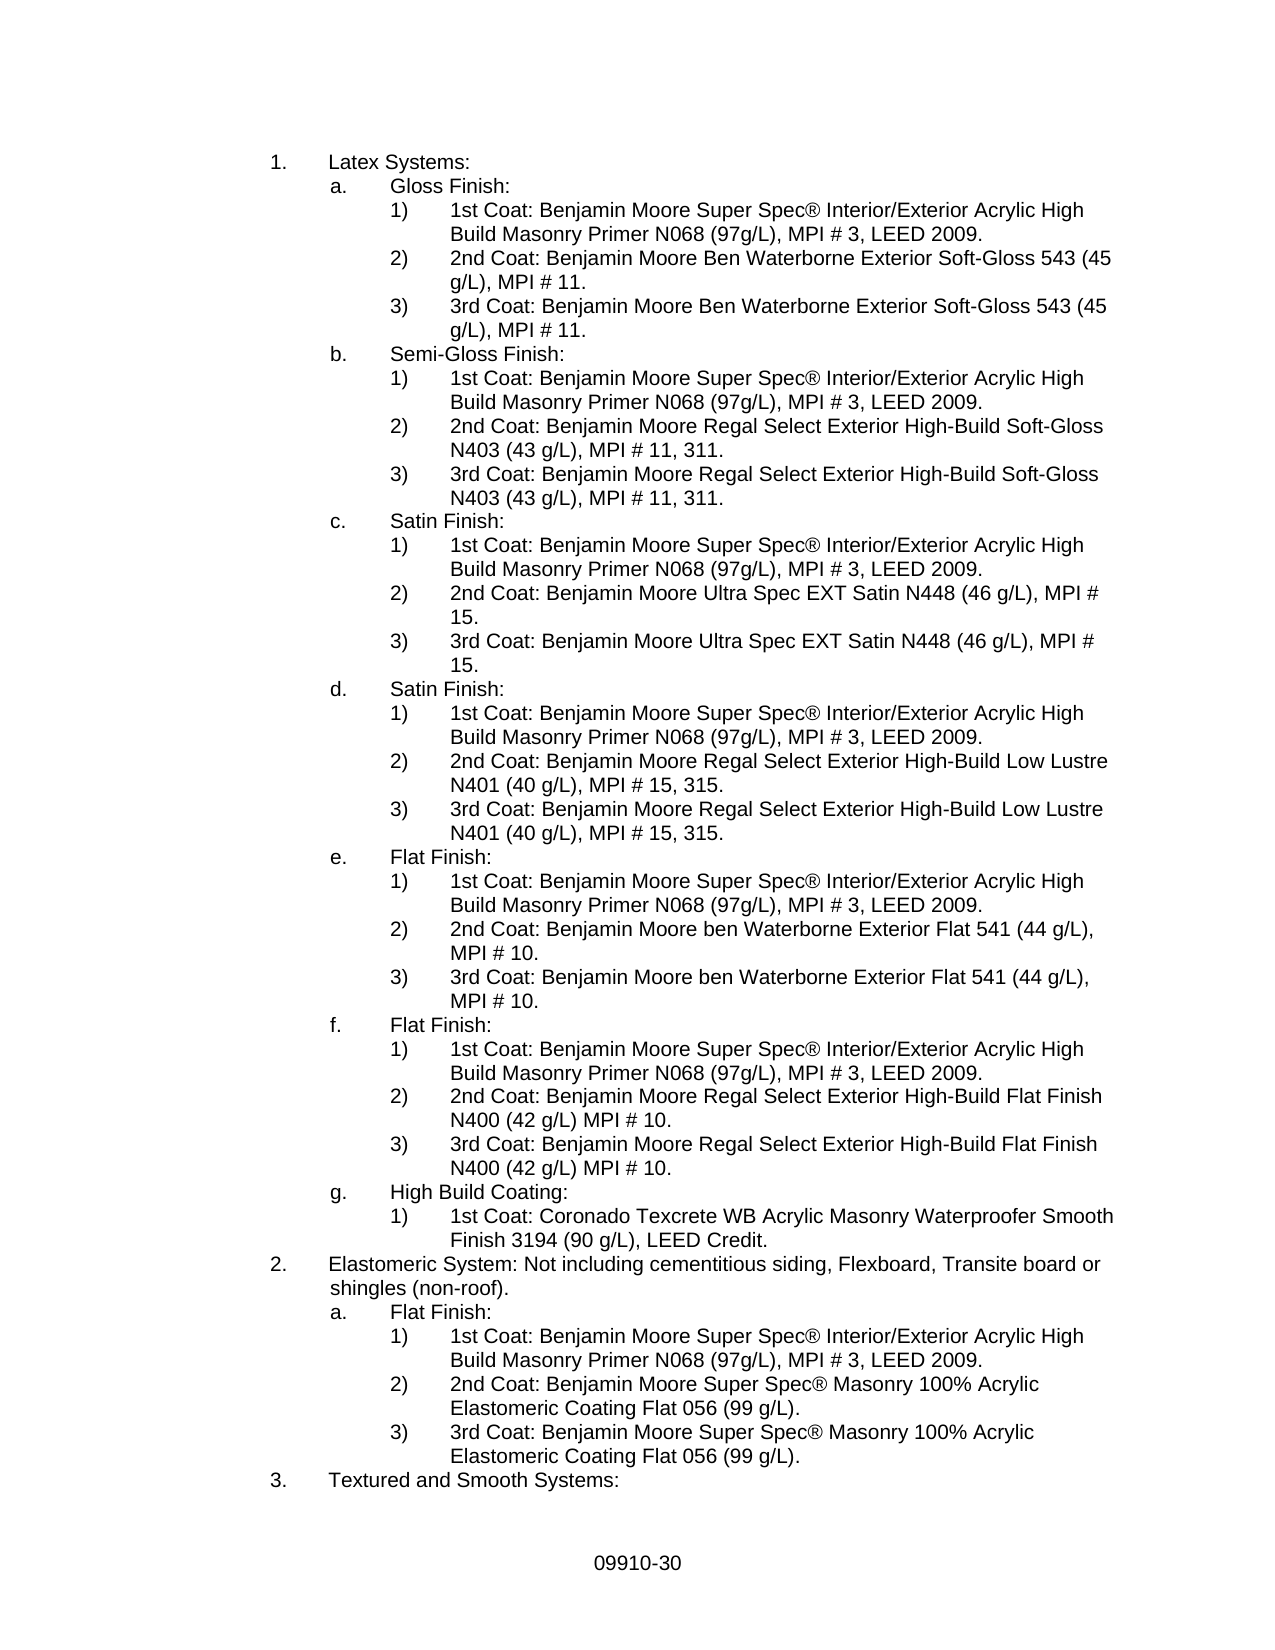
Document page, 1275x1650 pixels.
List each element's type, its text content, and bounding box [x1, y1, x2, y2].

text 2nd Coat: Benjamin Moore Ultra Spec EXT Satin N448 (46 g/L), MPI # 15. [390, 581, 1125, 629]
text Elastomeric System: Not including cementitious siding, Flexboard, Transite board or shingles (non-roof). [270, 1252, 1125, 1300]
text Textured and Smooth Systems: [270, 1468, 1125, 1492]
text 3rd Coat: Benjamin Moore Regal Select Exterior High-Build Soft-Gloss N403 (43 g/L), MPI # 11, 311. [390, 461, 1125, 509]
text Semi-Gloss Finish: [330, 342, 1125, 366]
text 1st Coat: Benjamin Moore Super Spec® Interior/Exterior Acrylic High Build Masonry Primer N068 (97g/L), MPI # 3, LEED 2009. [390, 1324, 1125, 1372]
text 1st Coat: Benjamin Moore Super Spec® Interior/Exterior Acrylic High Build Masonry Primer N068 (97g/L), MPI # 3, LEED 2009. [390, 533, 1125, 581]
text 2nd Coat: Benjamin Moore Regal Select Exterior High-Build Low Lustre N401 (40 g/L), MPI # 15, 315. [390, 749, 1125, 797]
text 2nd Coat: Benjamin Moore ben Waterborne Exterior Flat 541 (44 g/L), MPI # 10. [390, 917, 1125, 964]
text 1st Coat: Benjamin Moore Super Spec® Interior/Exterior Acrylic High Build Masonry Primer N068 (97g/L), MPI # 3, LEED 2009. [390, 701, 1125, 749]
text 1st Coat: Benjamin Moore Super Spec® Interior/Exterior Acrylic High Build Masonry Primer N068 (97g/L), MPI # 3, LEED 2009. [390, 366, 1125, 413]
text Gloss Finish: [330, 174, 1125, 198]
text 1st Coat: Benjamin Moore Super Spec® Interior/Exterior Acrylic High Build Masonry Primer N068 (97g/L), MPI # 3, LEED 2009. [390, 198, 1125, 246]
text 3rd Coat: Benjamin Moore ben Waterborne Exterior Flat 541 (44 g/L), MPI # 10. [390, 964, 1125, 1012]
text 3rd Coat: Benjamin Moore Ultra Spec EXT Satin N448 (46 g/L), MPI # 15. [390, 629, 1125, 677]
text Satin Finish: [330, 509, 1125, 533]
text Latex Systems: [270, 150, 1125, 174]
text 1st Coat: Coronado Texcrete WB Acrylic Masonry Waterproofer Smooth Finish 3194 (90 g/L), LEED Credit. [390, 1204, 1125, 1252]
text High Build Coating: [330, 1180, 1125, 1204]
text Flat Finish: [330, 1012, 1125, 1036]
text Flat Finish: [330, 1300, 1125, 1324]
text 3rd Coat: Benjamin Moore Ben Waterborne Exterior Soft-Gloss 543 (45 g/L), MPI # 11. [390, 294, 1125, 342]
text 3rd Coat: Benjamin Moore Regal Select Exterior High-Build Flat Finish N400 (42 g/L) MPI # 10. [390, 1132, 1125, 1180]
text 2nd Coat: Benjamin Moore Ben Waterborne Exterior Soft-Gloss 543 (45 g/L), MPI # 11. [390, 246, 1125, 294]
text Flat Finish: [330, 845, 1125, 869]
text 2nd Coat: Benjamin Moore Regal Select Exterior High-Build Soft-Gloss N403 (43 g/L), MPI # 11, 311. [390, 413, 1125, 461]
text 3rd Coat: Benjamin Moore Super Spec® Masonry 100% Acrylic Elastomeric Coating Flat 056 (99 g/L). [390, 1420, 1125, 1468]
text 1st Coat: Benjamin Moore Super Spec® Interior/Exterior Acrylic High Build Masonry Primer N068 (97g/L), MPI # 3, LEED 2009. [390, 1036, 1125, 1084]
text Satin Finish: [330, 677, 1125, 701]
text 2nd Coat: Benjamin Moore Regal Select Exterior High-Build Flat Finish N400 (42 g/L) MPI # 10. [390, 1084, 1125, 1132]
text 2nd Coat: Benjamin Moore Super Spec® Masonry 100% Acrylic Elastomeric Coating Flat 056 (99 g/L). [390, 1372, 1125, 1420]
text 1st Coat: Benjamin Moore Super Spec® Interior/Exterior Acrylic High Build Masonry Primer N068 (97g/L), MPI # 3, LEED 2009. [390, 869, 1125, 917]
text 3rd Coat: Benjamin Moore Regal Select Exterior High-Build Low Lustre N401 (40 g/L), MPI # 15, 315. [390, 797, 1125, 845]
